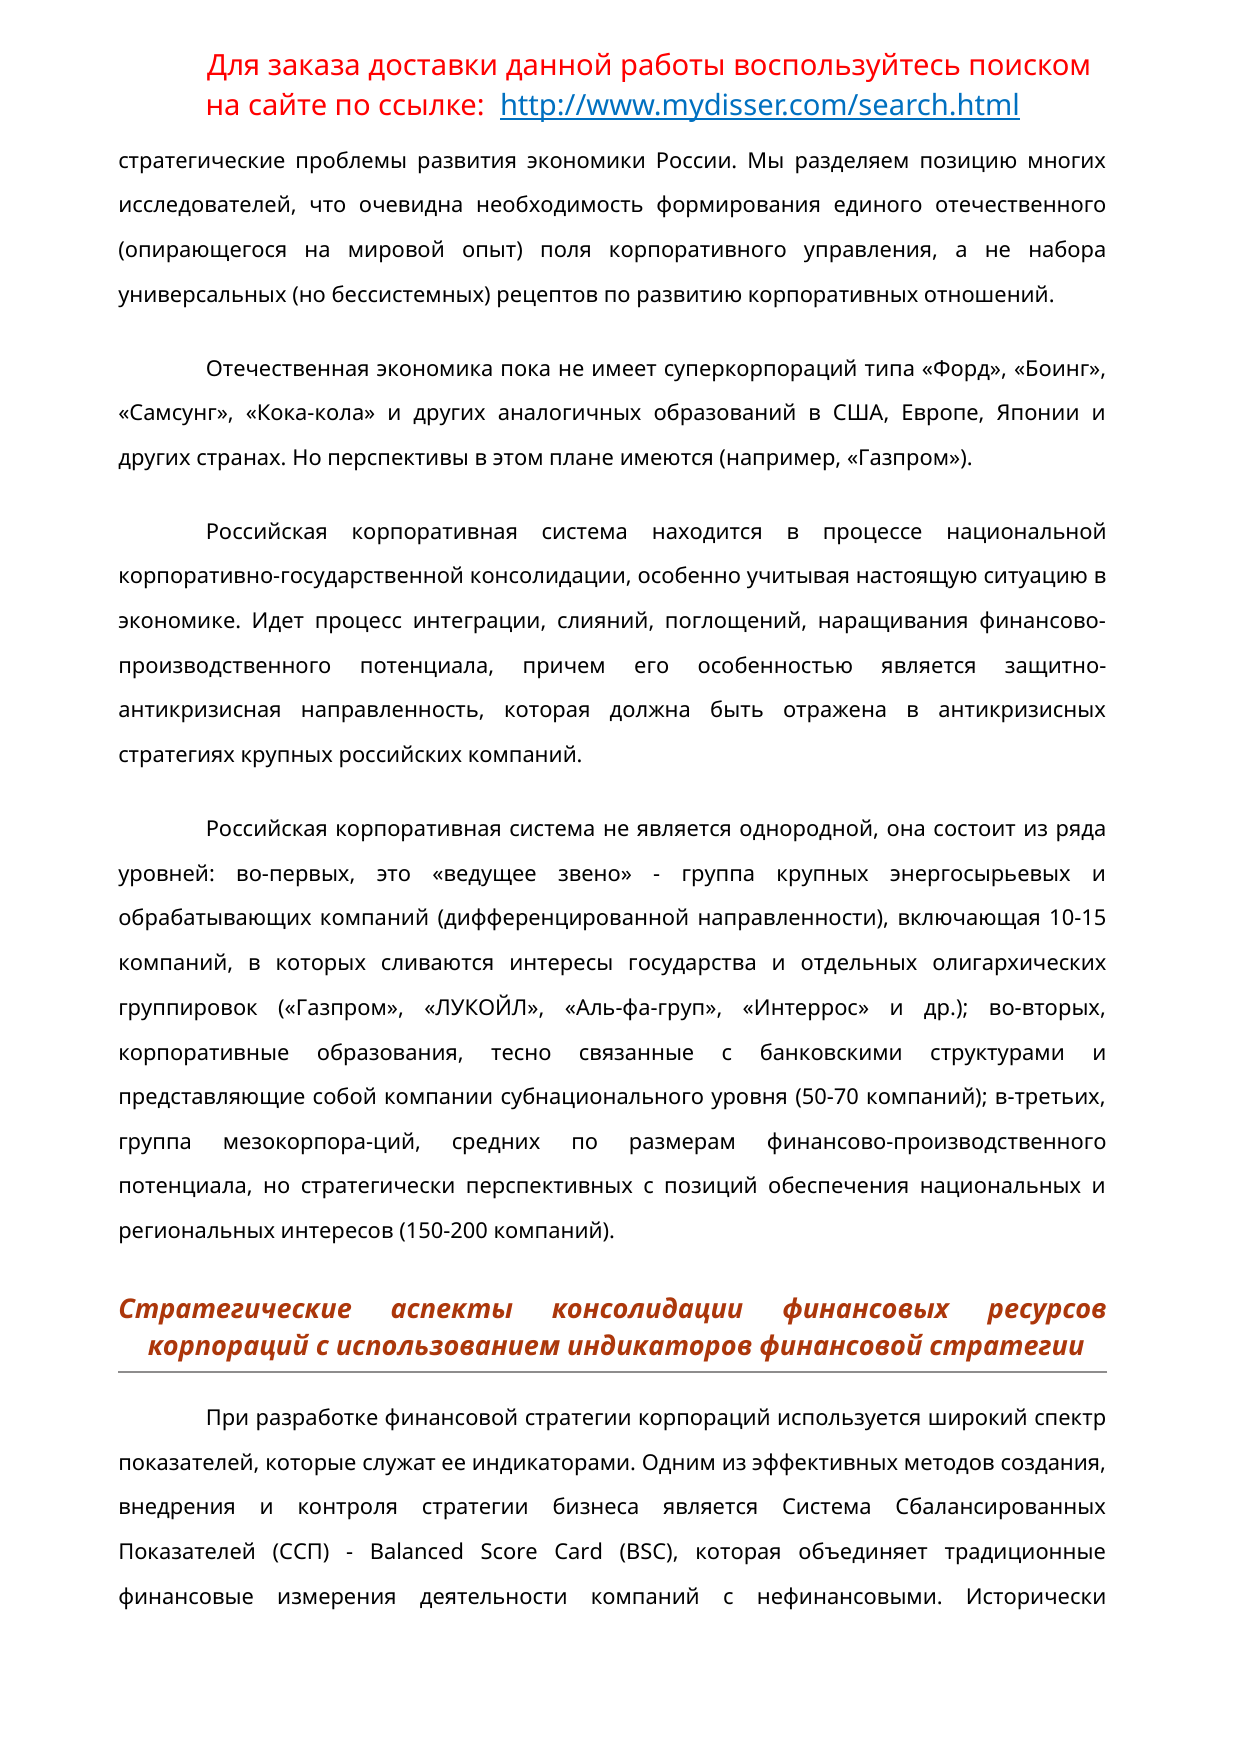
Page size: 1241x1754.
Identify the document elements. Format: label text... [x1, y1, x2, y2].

text Отечественная экономика пока не имеет суперкорпораций типа «Форд», «Боинг», «Самсунг», «Кока-кола» и других аналогичных образований в США, Европе, Японии и других странах. Но перспективы в этом плане имеются (например, «Газпром»). [118, 352, 1107, 472]
text Российская корпоративная система находится в процессе национальной корпоративно-государственной консолидации, особенно учитывая настоящую ситуацию в экономике. Идет процесс интеграции, слияний, поглощений, наращивания финансово-производственного потенциала, причем его особенностью является защитно-антикризисная направленность, которая должна быть отражена в антикризисных стратегиях крупных российских компаний. [118, 516, 1107, 769]
text Российская корпоративная система не является однородной, она состоит из ряда уровней: во-первых, это «ведущее звено» - группа крупных энергосырьевых и обрабатывающих компаний (дифференцированной направленности), включающая 10-15 компаний, в которых сливаются интересы государства и отдельных олигархических группировок («Газпром», «ЛУКОЙЛ», «Аль-фа-груп», «Интеррос» и др.); во-вторых, корпоративные образования, тесно связанные с банковскими структурами и представляющие собой компании субнационального уровня (50-70 компаний); в-третьих, группа мезокорпора-ций, средних по размерам финансово-производственного потенциала, но стратегически перспективных с позиций обеспечения национальных и региональных интересов (150-200 компаний). [118, 813, 1107, 1245]
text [118, 1402, 1107, 1610]
subtitle Стратегические аспекты консолидации финансовых ресурсов корпораций с использованием индикаторов финансовой стратегии [118, 1289, 1107, 1371]
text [118, 144, 1107, 308]
